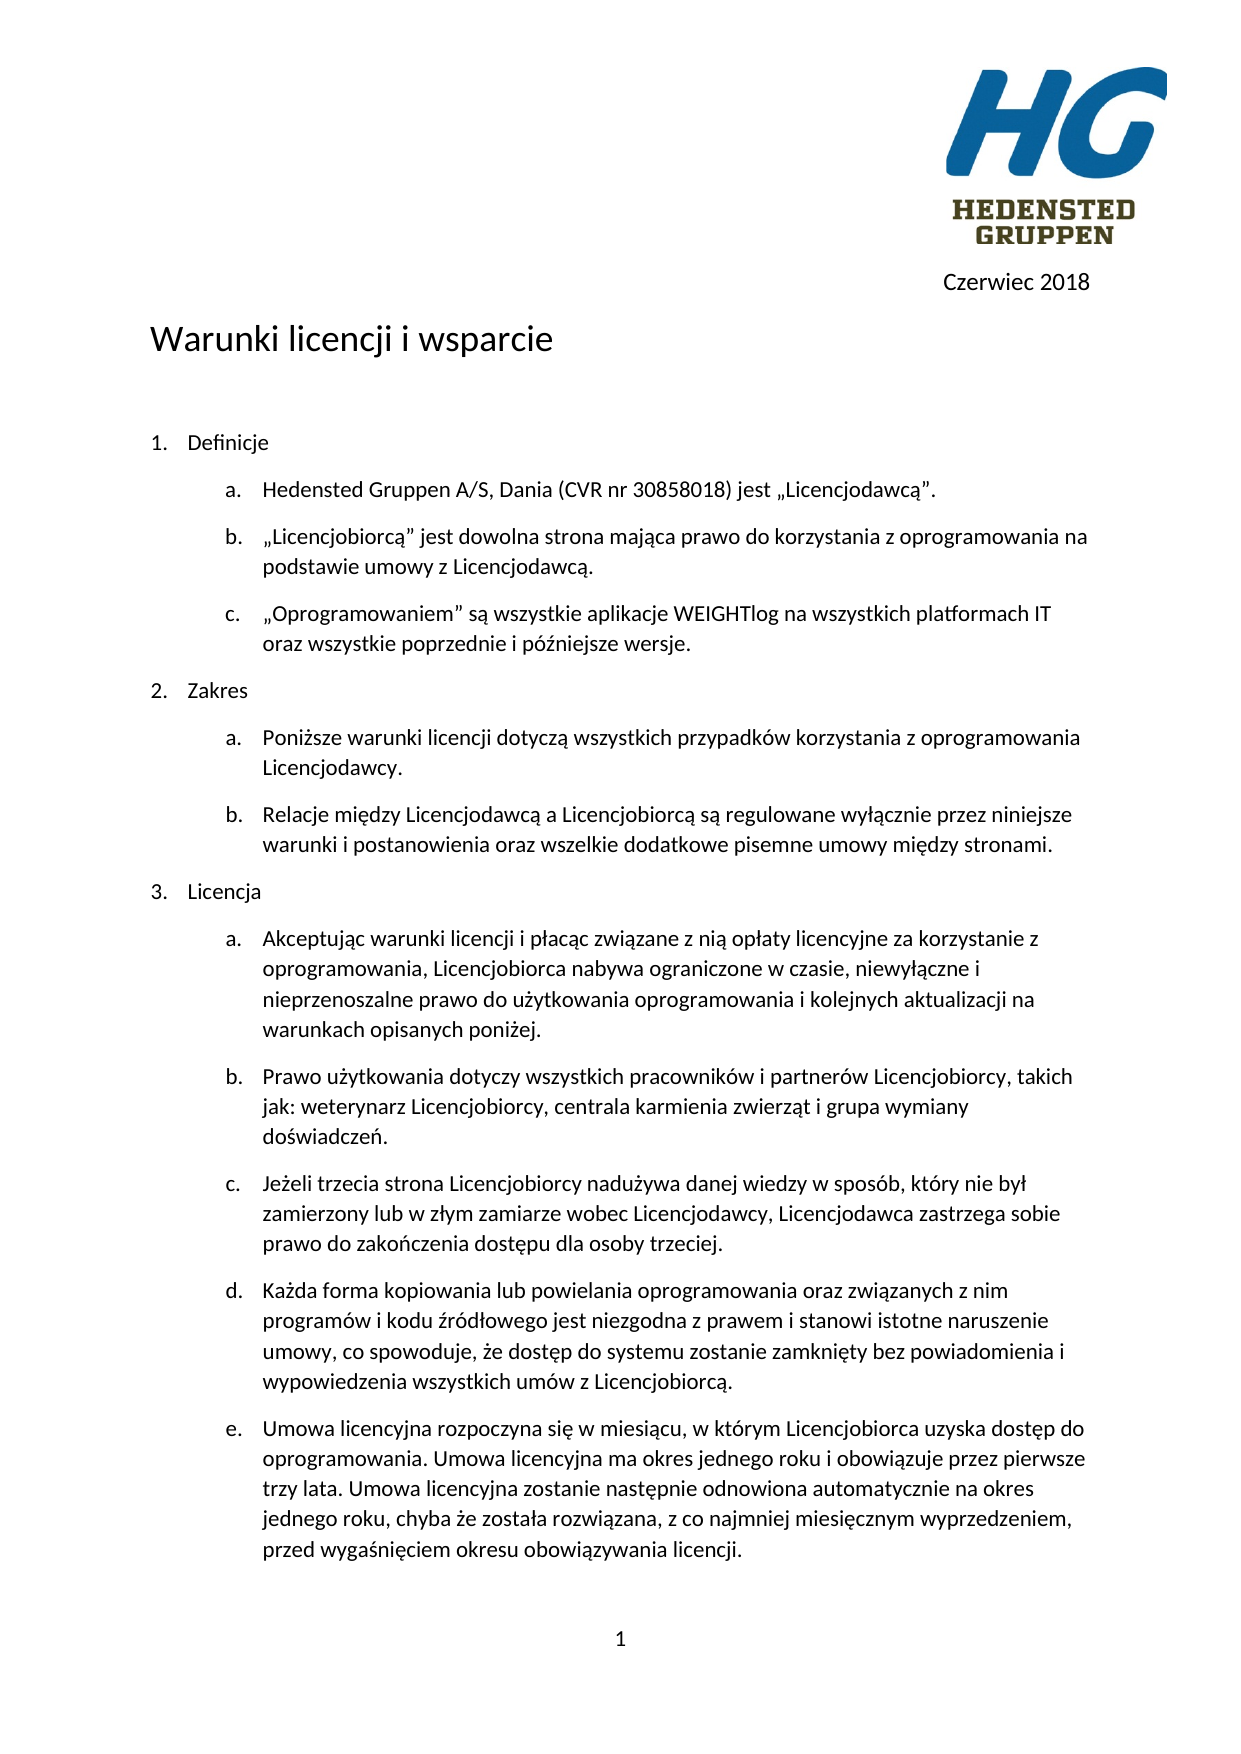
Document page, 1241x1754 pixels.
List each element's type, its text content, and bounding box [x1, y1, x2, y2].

list Definicje [150, 428, 1090, 456]
list Relacje między Licencjodawcą a Licencjobiorcą są regulowane wyłącznie przez niniejsze warunki i postanowienia oraz wszelkie dodatkowe pisemne umowy między stronami. [225, 800, 1090, 858]
list Zakres [150, 676, 1090, 704]
list Prawo użytkowania dotyczy wszystkich pracowników i partnerów Licencjobiorcy, takich jak: weterynarz Licencjobiorcy, centrala karmienia zwierząt i grupa wymiany doświadczeń. [225, 1062, 1090, 1150]
list Umowa licencyjna rozpoczyna się w miesiącu, w którym Licencjobiorca uzyska dostęp do oprogramowania. Umowa licencyjna ma okres jednego roku i obowiązuje przez pierwsze trzy lata. Umowa licencyjna zostanie następnie odnowiona automatycznie na okres jednego roku, chyba że została rozwiązana, z co najmniej miesięcznym wyprzedzeniem, przed wygaśnięciem okresu obowiązywania licencji. [225, 1414, 1090, 1563]
list „Licencjobiorcą” jest dowolna strona mająca prawo do korzystania z oprogramowania na podstawie umowy z Licencjodawcą. [225, 522, 1090, 580]
list Poniższe warunki licencji dotyczą wszystkich przypadków korzystania z oprogramowania Licencjodawcy. [225, 723, 1090, 781]
list Licencja [150, 877, 1090, 905]
list Akceptując warunki licencji i płacąc związane z nią opłaty licencyjne za korzystanie z oprogramowania, Licencjobiorca nabywa ograniczone w czasie, niewyłączne i nieprzenoszalne prawo do użytkowania oprogramowania i kolejnych aktualizacji na warunkach opisanych poniżej. [225, 924, 1090, 1043]
list Każda forma kopiowania lub powielania oprogramowania oraz związanych z nim programów i kodu źródłowego jest niezgodna z prawem i stanowi istotne naruszenie umowy, co spowoduje, że dostęp do systemu zostanie zamknięty bez powiadomienia i wypowiedzenia wszystkich umów z Licencjobiorcą. [225, 1276, 1090, 1395]
text Czerwiec 2018 [150, 266, 1090, 296]
list „Oprogramowaniem” są wszystkie aplikacje WEIGHTlog na wszystkich platformach IT oraz wszystkie poprzednie i późniejsze wersje. [225, 599, 1090, 657]
text Warunki licencji i wsparcie [150, 315, 1090, 361]
list Jeżeli trzecia strona Licencjobiorcy nadużywa danej wiedzy w sposób, który nie był zamierzony lub w złym zamiarze wobec Licencjodawcy, Licencjodawca zastrzega sobie prawo do zakończenia dostępu dla osoby trzeciej. [225, 1169, 1090, 1257]
list Hedensted Gruppen A/S, Dania (CVR nr 30858018) jest „Licencjodawcą”. [225, 475, 1090, 503]
picture [945, 67, 1167, 242]
